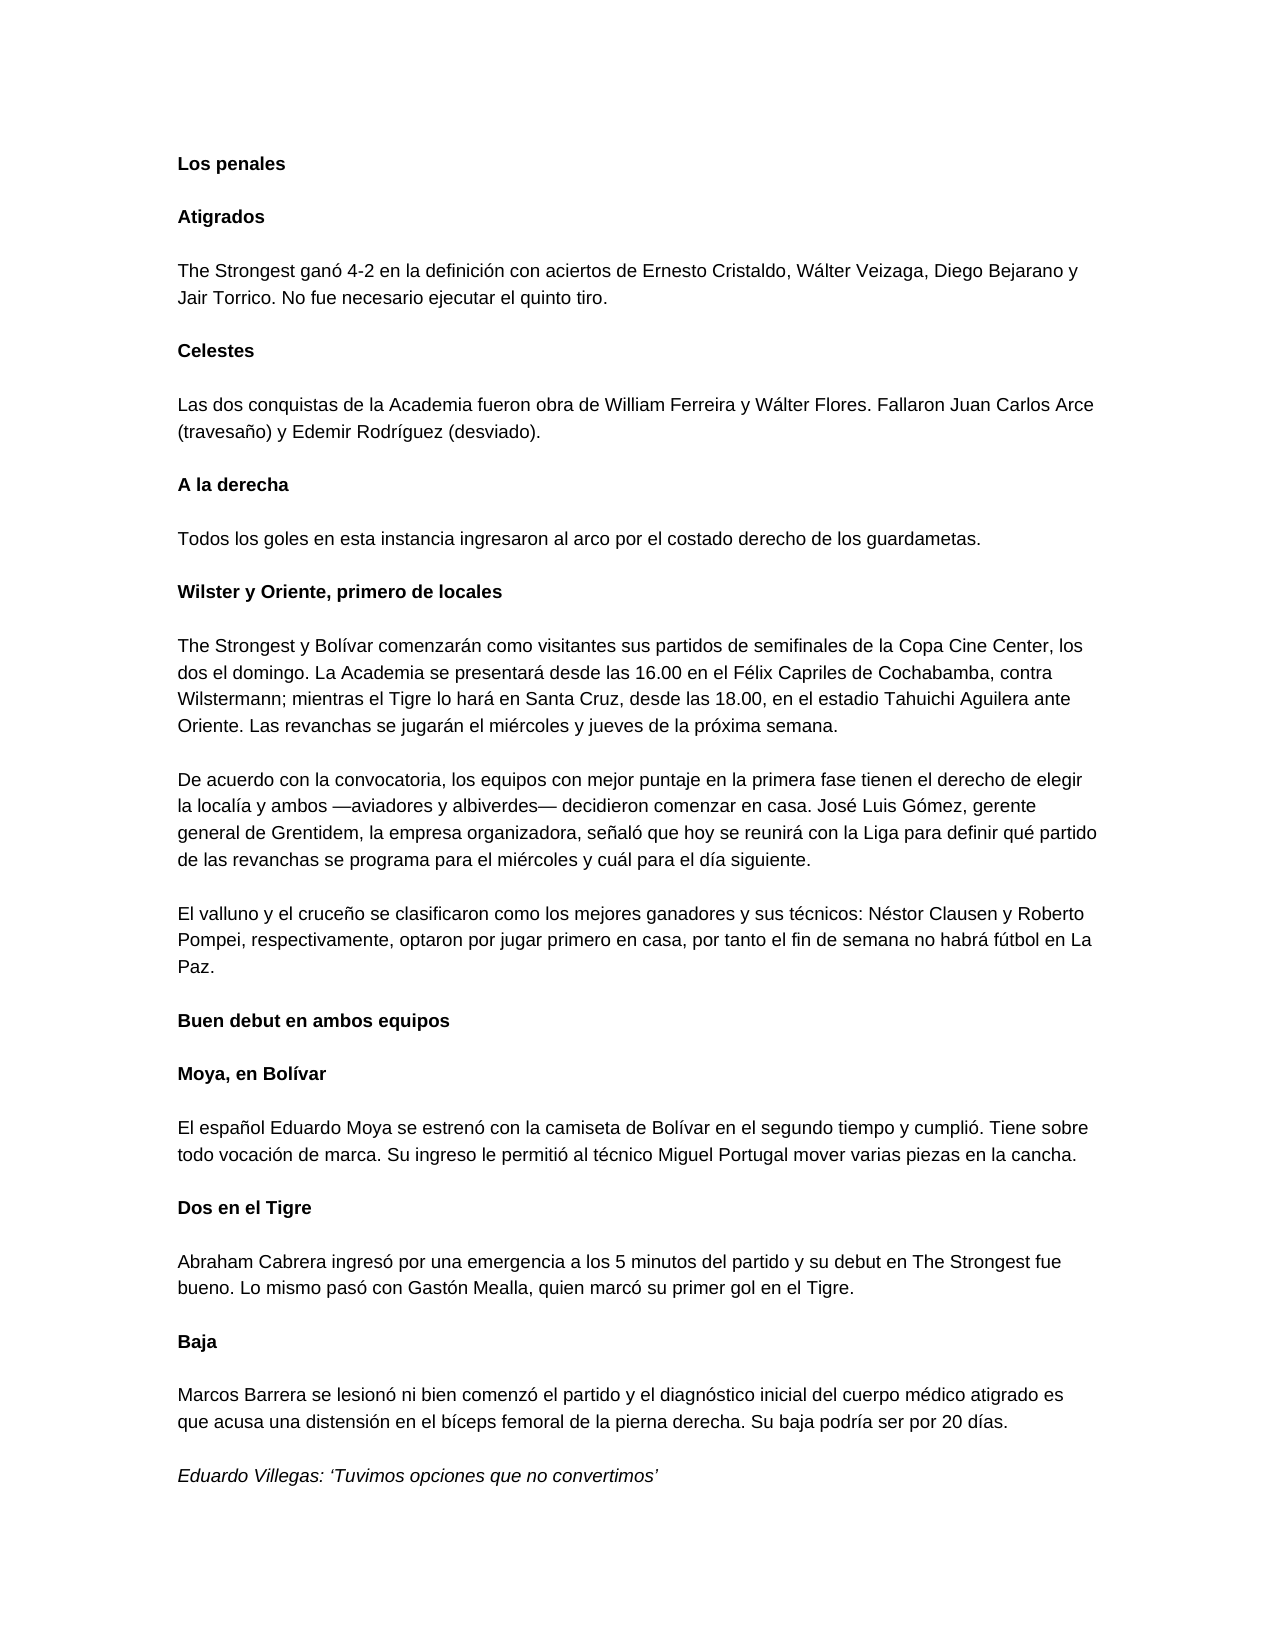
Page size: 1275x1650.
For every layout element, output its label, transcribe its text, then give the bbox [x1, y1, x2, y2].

text Todos los goles en esta instancia ingresaron al arco por el costado derecho de los guardametas. [177, 522, 1098, 549]
text Marcos Barrera se lesionó ni bien comenzó el partido y el diagnóstico inicial del cuerpo médico atigrado es que acusa una distensión en el bíceps femoral de la pierna derecha. Su baja podría ser por 20 días. [177, 1379, 1098, 1433]
text Los penales [177, 148, 1098, 174]
text Moya, en Bolívar [177, 1058, 1098, 1084]
text El valluno y el cruceño se clasificaron como los mejores ganadores y sus técnicos: Néstor Clausen y Roberto Pompei, respectivamente, optaron por jugar primero en casa, por tanto el fin de semana no habrá fútbol en La Paz. [177, 897, 1098, 977]
text Eduardo Villegas: ‘Tuvimos opciones que no convertimos’ [177, 1459, 1098, 1486]
text Buen debut en ambos equipos [177, 1004, 1098, 1031]
text The Strongest ganó 4-2 en la definición con aciertos de Ernesto Cristaldo, Wálter Veizaga, Diego Bejarano y Jair Torrico. No fue necesario ejecutar el quinto tiro. [177, 255, 1098, 308]
text El español Eduardo Moya se estrenó con la camiseta de Bolívar en el segundo tiempo y cumplió. Tiene sobre todo vocación de marca. Su ingreso le permitió al técnico Miguel Portugal mover varias piezas en la cancha. [177, 1111, 1098, 1165]
text A la derecha [177, 469, 1098, 496]
text Las dos conquistas de la Academia fueron obra de William Ferreira y Wálter Flores. Fallaron Juan Carlos Arce (travesaño) y Edemir Rodríguez (desviado). [177, 388, 1098, 442]
text Dos en el Tigre [177, 1192, 1098, 1218]
text Abraham Cabrera ingresó por una emergencia a los 5 minutos del partido y su debut en The Strongest fue bueno. Lo mismo pasó con Gastón Mealla, quien marcó su primer gol en el Tigre. [177, 1245, 1098, 1299]
text De acuerdo con la convocatoria, los equipos con mejor puntaje en la primera fase tienen el derecho de elegir la localía y ambos —aviadores y albiverdes— decidieron comenzar en casa. José Luis Gómez, gerente general de Grentidem, la empresa organizadora, señaló que hoy se reunirá con la Liga para definir qué partido de las revanchas se programa para el miércoles y cuál para el día siguiente. [177, 763, 1098, 870]
text Baja [177, 1326, 1098, 1352]
text The Strongest y Bolívar comenzarán como visitantes sus partidos de semifinales de la Copa Cine Center, los dos el domingo. La Academia se presentará desde las 16.00 en el Félix Capriles de Cochabamba, contra Wilstermann; mientras el Tigre lo hará en Santa Cruz, desde las 18.00, en el estadio Tahuichi Aguilera ante Oriente. Las revanchas se jugarán el miércoles y jueves de la próxima semana. [177, 629, 1098, 737]
text Celestes [177, 335, 1098, 362]
text Atigrados [177, 201, 1098, 228]
text Wilster y Oriente, primero de locales [177, 576, 1098, 603]
